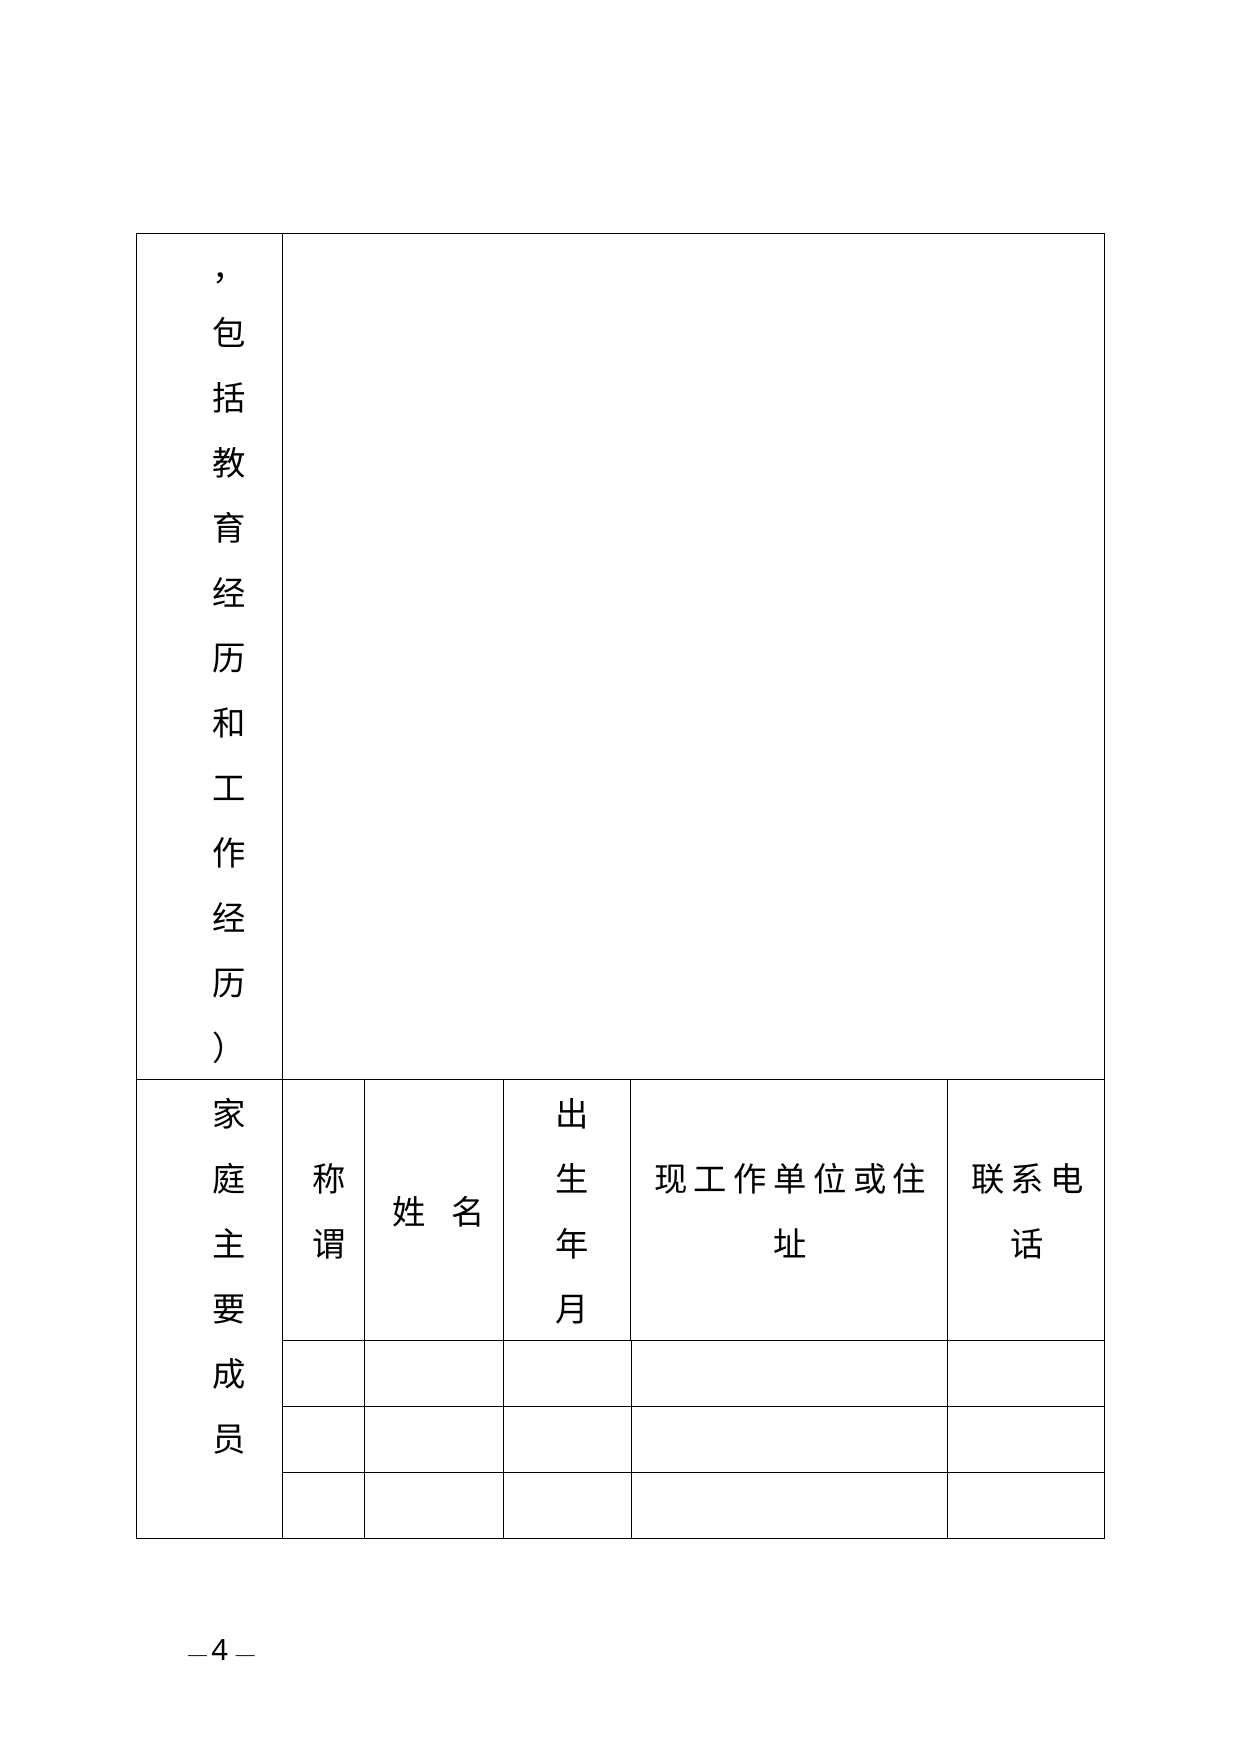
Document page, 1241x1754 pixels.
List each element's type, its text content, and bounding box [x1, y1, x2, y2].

table_cell [283, 1407, 364, 1472]
table_cell [283, 1341, 364, 1406]
table_cell [365, 1341, 503, 1406]
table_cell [137, 234, 282, 1079]
table_cell 姓 名 [365, 1080, 503, 1340]
table_cell [283, 1473, 364, 1538]
table_cell [504, 1341, 631, 1406]
table_cell 家庭主 要成员 [137, 1080, 282, 1538]
table_cell [365, 1473, 503, 1538]
table_cell [283, 234, 1104, 1079]
table_cell [948, 1473, 1104, 1538]
table_cell 联系电话 [948, 1080, 1104, 1340]
table_cell [632, 1341, 947, 1406]
table_cell [504, 1473, 631, 1538]
table_cell 称谓 [283, 1080, 364, 1340]
table_cell 出 生 年 月 [504, 1080, 630, 1340]
table_cell [948, 1341, 1104, 1406]
table_cell [365, 1407, 503, 1472]
table_cell 现工作单位或住址 [631, 1080, 947, 1340]
table_cell [632, 1473, 947, 1538]
table_cell [632, 1407, 947, 1472]
table_cell [948, 1407, 1104, 1472]
table_cell [504, 1407, 631, 1472]
